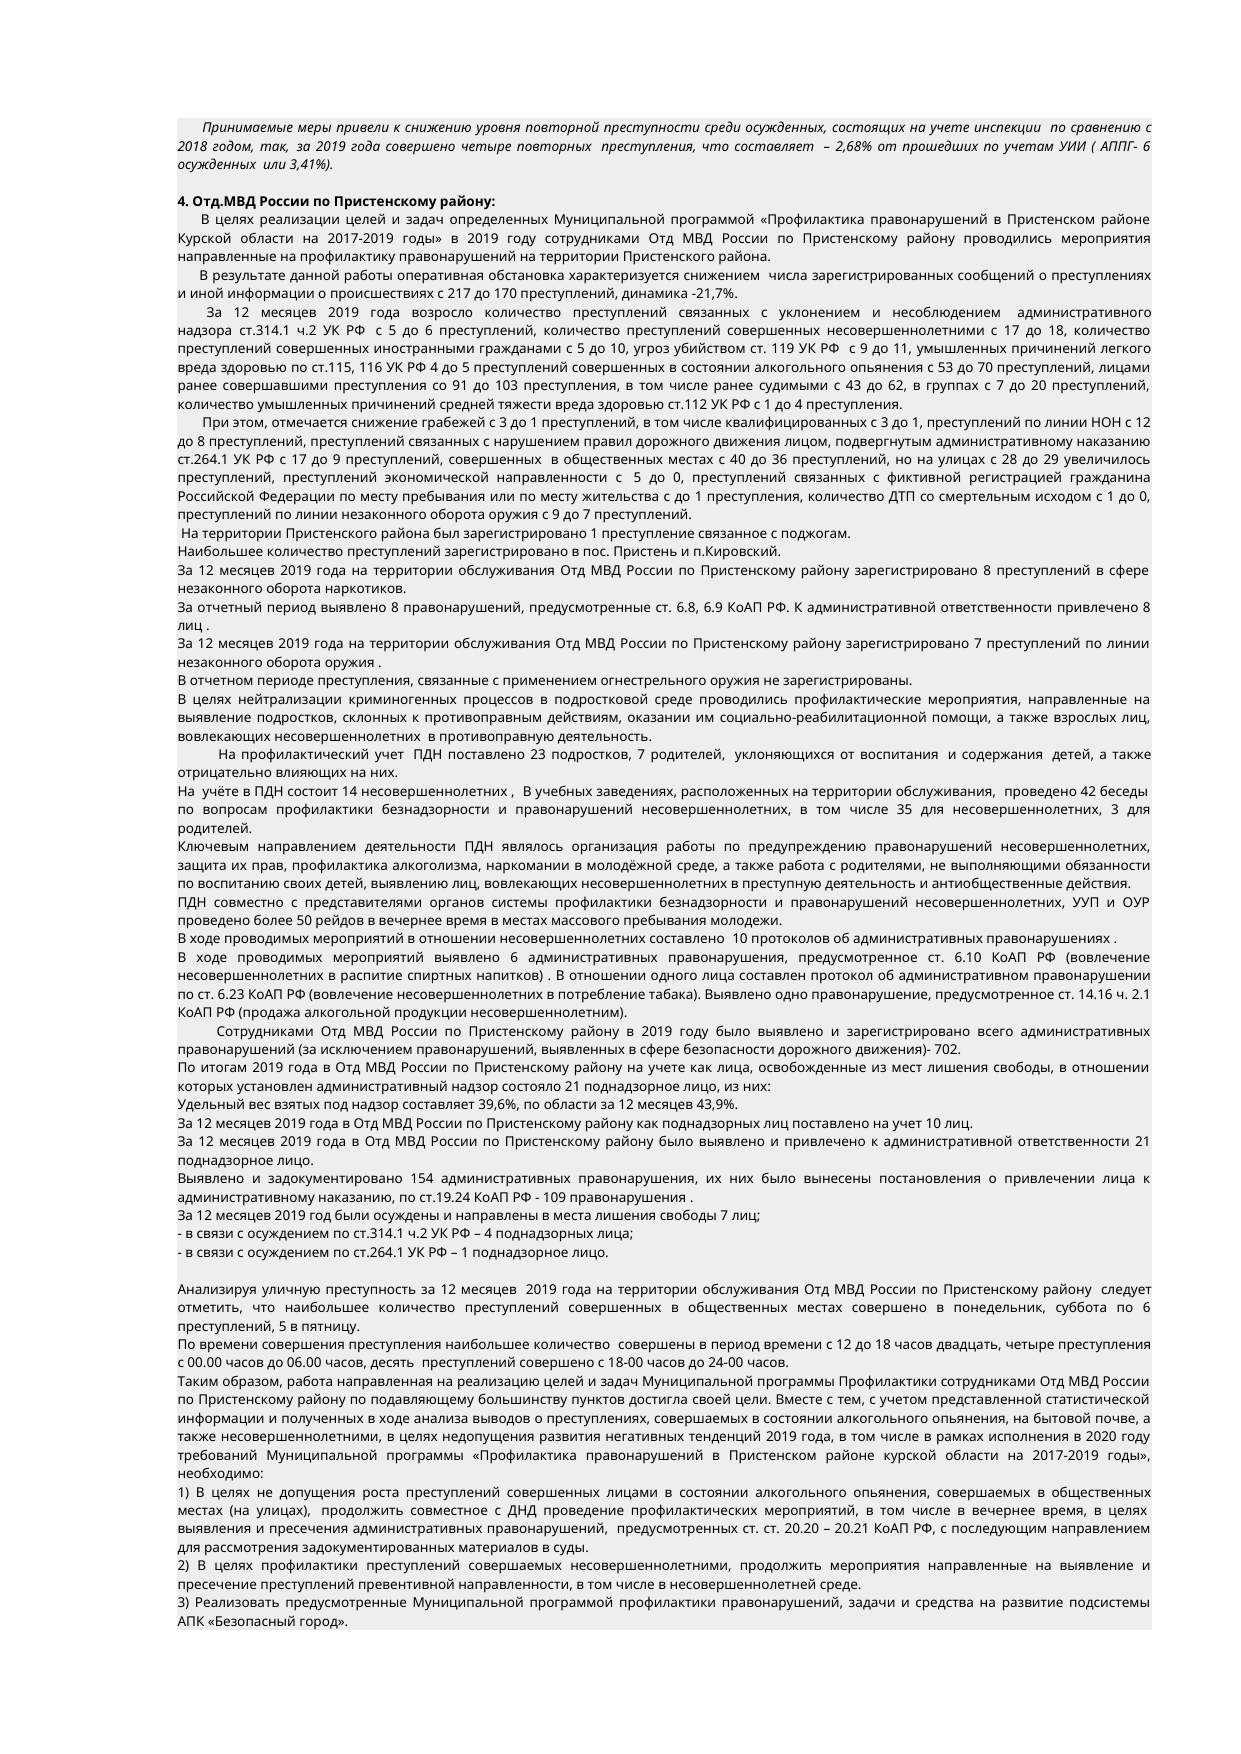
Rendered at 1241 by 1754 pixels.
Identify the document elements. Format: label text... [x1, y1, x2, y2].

text 4. Отд.МВД России по Пристенскому району: [177, 192, 1152, 210]
text По времени совершения преступления наибольшее количество совершены в период времени с 12 до 18 часов двадцать, четыре преступления с 00.00 часов до 06.00 часов, десять преступлений совершено с 18-00 часов до 24-00 часов. [177, 1335, 1152, 1372]
text Ключевым направлением деятельности ПДН являлось организация работы по предупреждению правонарушений несовершеннолетних, защита их прав, профилактика алкоголизма, наркомании в молодёжной среде, а также работа с родителями, не выполняющими обязанности по воспитанию своих детей, выявлению лиц, вовлекающих несовершеннолетних в преступную деятельность и антиобщественные действия. [177, 837, 1152, 892]
text Анализируя уличную преступность за 12 месяцев 2019 года на территории обслуживания Отд МВД России по Пристенскому району следует отметить, что наибольшее количество преступлений совершенных в общественных местах совершено в понедельник, суббота по 6 преступлений, 5 в пятницу. [177, 1280, 1152, 1335]
text По итогам 2019 года в Отд МВД России по Пристенскому району на учете как лица, освобожденные из мест лишения свободы, в отношении которых установлен административный надзор состояло 21 поднадзорное лицо, из них: [177, 1058, 1152, 1095]
text Сотрудниками Отд МВД России по Пристенскому району в 2019 году было выявлено и зарегистрировано всего административных правонарушений (за исключением правонарушений, выявленных в сфере безопасности дорожного движения)- 702. [177, 1022, 1152, 1058]
text В ходе проводимых мероприятий в отношении несовершеннолетних составлено 10 протоколов об административных правонарушениях . [177, 929, 1152, 948]
text За 12 месяцев 2019 года на территории обслуживания Отд МВД России по Пристенскому району зарегистрировано 8 преступлений в сфере незаконного оборота наркотиков. [177, 561, 1152, 597]
text За 12 месяцев 2019 год были осуждены и направлены в места лишения свободы 7 лиц; [177, 1206, 1152, 1224]
text Выявлено и задокументировано 154 административных правонарушения, их них было вынесены постановления о привлечении лица к административному наказанию, по ст.19.24 КоАП РФ - 109 правонарушения . [177, 1169, 1152, 1206]
text В результате данной работы оперативная обстановка характеризуется снижением числа зарегистрированных сообщений о преступлениях и иной информации о происшествиях с 217 до 170 преступлений, динамика -21,7%. [177, 266, 1152, 302]
text За отчетный период выявлено 8 правонарушений, предусмотренные ст. 6.8, 6.9 КоАП РФ. К административной ответственности привлечено 8 лиц . [177, 597, 1152, 634]
text На профилактический учет ПДН поставлено 23 подростков, 7 родителей, уклоняющихся от воспитания и содержания детей, а также отрицательно влияющих на них. [177, 745, 1152, 782]
text На территории Пристенского района был зарегистрировано 1 преступление связанное с поджогам. [177, 524, 1152, 542]
text - в связи с осуждением по ст.264.1 УК РФ – 1 поднадзорное лицо. [177, 1243, 1152, 1261]
text На учёте в ПДН состоит 14 несовершеннолетних , В учебных заведениях, расположенных на территории обслуживания, проведено 42 беседы по вопросам профилактики безнадзорности и правонарушений несовершеннолетних, в том числе 35 для несовершеннолетних, 3 для родителей. [177, 782, 1152, 837]
text 3) Реализовать предусмотренные Муниципальной программой профилактики правонарушений, задачи и средства на развитие подсистемы АПК «Безопасный город». [177, 1593, 1152, 1630]
text ПДН совместно с представителями органов системы профилактики безнадзорности и правонарушений несовершеннолетних, УУП и ОУР проведено более 50 рейдов в вечернее время в местах массового пребывания молодежи. [177, 892, 1152, 929]
text За 12 месяцев 2019 года на территории обслуживания Отд МВД России по Пристенскому району зарегистрировано 7 преступлений по линии незаконного оборота оружия . [177, 634, 1152, 671]
text Удельный вес взятых под надзор составляет 39,6%, по области за 12 месяцев 43,9%. [177, 1095, 1152, 1114]
text Принимаемые меры привели к снижению уровня повторной преступности среди осужденных, состоящих на учете инспекции по сравнению с 2018 годом, так, за 2019 года совершено четыре повторных преступления, что составляет – 2,68% от прошедших по учетам УИИ ( АППГ- 6 осужденных или 3,41%). [177, 118, 1152, 173]
text - в связи с осуждением по ст.314.1 ч.2 УК РФ – 4 поднадзорных лица; [177, 1224, 1152, 1243]
text В целях реализации целей и задач определенных Муниципальной программой «Профилактика правонарушений в Пристенском районе Курской области на 2017-2019 годы» в 2019 году сотрудниками Отд МВД России по Пристенскому району проводились мероприятия направленные на профилактику правонарушений на территории Пристенского района. [177, 210, 1152, 266]
text В отчетном периоде преступления, связанные с применением огнестрельного оружия не зарегистрированы. [177, 671, 1152, 690]
text При этом, отмечается снижение грабежей с 3 до 1 преступлений, в том числе квалифицированных с 3 до 1, преступлений по линии НОН с 12 до 8 преступлений, преступлений связанных с нарушением правил дорожного движения лицом, подвергнутым административному наказанию ст.264.1 УК РФ с 17 до 9 преступлений, совершенных в общественных местах с 40 до 36 преступлений, но на улицах с 28 до 29 увеличилось преступлений, преступлений экономической направленности с 5 до 0, преступлений связанных с фиктивной регистрацией гражданина Российской Федерации по месту пребывания или по месту жительства с до 1 преступления, количество ДТП со смертельным исходом с 1 до 0, преступлений по линии незаконного оборота оружия с 9 до 7 преступлений. [177, 413, 1152, 524]
text 2) В целях профилактики преступлений совершаемых несовершеннолетними, продолжить мероприятия направленные на выявление и пресечение преступлений превентивной направленности, в том числе в несовершеннолетней среде. [177, 1556, 1152, 1593]
text За 12 месяцев 2019 года в Отд МВД России по Пристенскому району как поднадзорных лиц поставлено на учет 10 лиц. [177, 1114, 1152, 1132]
text В ходе проводимых мероприятий выявлено 6 административных правонарушения, предусмотренное ст. 6.10 КоАП РФ (вовлечение несовершеннолетних в распитие спиртных напитков) . В отношении одного лица составлен протокол об административном правонарушении по ст. 6.23 КоАП РФ (вовлечение несовершеннолетних в потребление табака). Выявлено одно правонарушение, предусмотренное ст. 14.16 ч. 2.1 КоАП РФ (продажа алкогольной продукции несовершеннолетним). [177, 948, 1152, 1022]
text За 12 месяцев 2019 года в Отд МВД России по Пристенскому району было выявлено и привлечено к административной ответственности 21 поднадзорное лицо. [177, 1132, 1152, 1169]
text В целях нейтрализации криминогенных процессов в подростковой среде проводились профилактические мероприятия, направленные на выявление подростков, склонных к противоправным действиям, оказании им социально-реабилитационной помощи, а также взрослых лиц, вовлекающих несовершеннолетних в противоправную деятельность. [177, 690, 1152, 745]
text 1) В целях не допущения роста преступлений совершенных лицами в состоянии алкогольного опьянения, совершаемых в общественных местах (на улицах), продолжить совместное с ДНД проведение профилактических мероприятий, в том числе в вечернее время, в целях выявления и пресечения административных правонарушений, предусмотренных ст. ст. 20.20 – 20.21 КоАП РФ, с последующим направлением для рассмотрения задокументированных материалов в суды. [177, 1482, 1152, 1556]
text Таким образом, работа направленная на реализацию целей и задач Муниципальной программы Профилактики сотрудниками Отд МВД России по Пристенскому району по подавляющему большинству пунктов достигла своей цели. Вместе с тем, с учетом представленной статистической информации и полученных в ходе анализа выводов о преступлениях, совершаемых в состоянии алкогольного опьянения, на бытовой почве, а также несовершеннолетними, в целях недопущения развития негативных тенденций 2019 года, в том числе в рамках исполнения в 2020 году требований Муниципальной программы «Профилактика правонарушений в Пристенском районе курской области на 2017-2019 годы», необходимо: [177, 1372, 1152, 1482]
text Наибольшее количество преступлений зарегистрировано в пос. Пристень и п.Кировский. [177, 542, 1152, 561]
text За 12 месяцев 2019 года возросло количество преступлений связанных с уклонением и несоблюдением административного надзора ст.314.1 ч.2 УК РФ с 5 до 6 преступлений, количество преступлений совершенных несовершеннолетними с 17 до 18, количество преступлений совершенных иностранными гражданами с 5 до 10, угроз убийством ст. 119 УК РФ с 9 до 11, умышленных причинений легкого вреда здоровью по ст.115, 116 УК РФ 4 до 5 преступлений совершенных в состоянии алкогольного опьянения с 53 до 70 преступлений, лицами ранее совершавшими преступления со 91 до 103 преступления, в том числе ранее судимыми с 43 до 62, в группах с 7 до 20 преступлений, количество умышленных причинений средней тяжести вреда здоровью ст.112 УК РФ с 1 до 4 преступления. [177, 302, 1152, 413]
